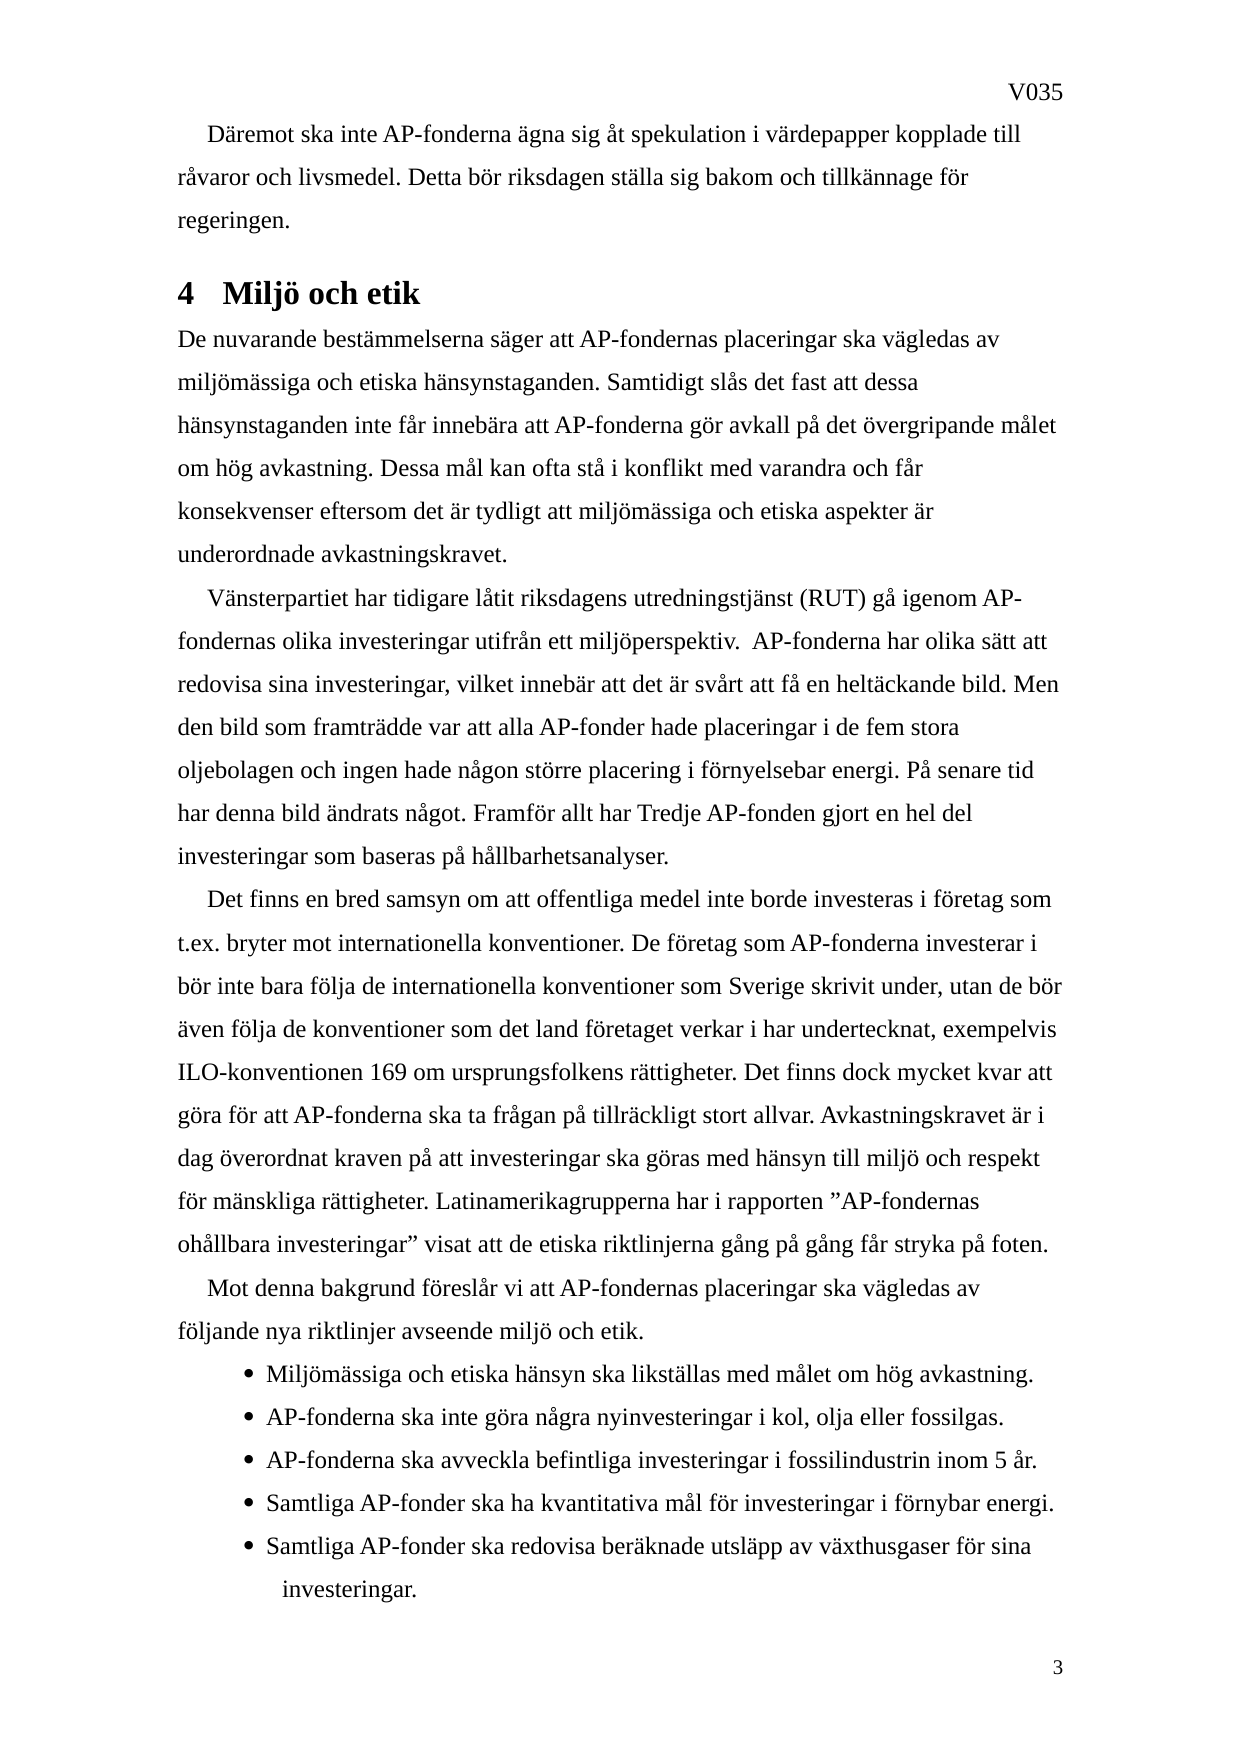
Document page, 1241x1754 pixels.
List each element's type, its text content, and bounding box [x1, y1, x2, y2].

text Mot denna bakgrund föreslår vi att AP-fondernas placeringar ska vägledas av följande nya riktlinjer avseende miljö och etik. [177, 1273, 1063, 1344]
list AP-fonderna ska avveckla befintliga investeringar i fossilindustrin inom 5 år. [244, 1445, 1063, 1474]
list AP-fonderna ska inte göra några nyinvesteringar i kol, olja eller fossilgas. [244, 1402, 1063, 1431]
text Däremot ska inte AP-fonderna ägna sig åt spekulation i värdepapper kopplade till råvaror och livsmedel. Detta bör riksdagen ställa sig bakom och tillkännage för regeringen. [177, 119, 1063, 234]
list Miljömässiga och etiska hänsyn ska likställas med målet om hög avkastning. [244, 1359, 1063, 1388]
list Samtliga AP-fonder ska ha kvantitativa mål för investeringar i förnybar energi. [244, 1488, 1063, 1517]
subtitle Miljö och etik [177, 273, 1063, 311]
text De nuvarande bestämmelserna säger att AP-fondernas placeringar ska vägledas av miljömässiga och etiska hänsynstaganden. Samtidigt slås det fast att dessa hänsynstaganden inte får innebära att AP-fonderna gör avkall på det övergripande målet om hög avkastning. Dessa mål kan ofta stå i konflikt med varandra och får konsekvenser eftersom det är tydligt att miljömässiga och etiska aspekter är underordnade avkastningskravet. [177, 324, 1063, 568]
text Vänsterpartiet har tidigare låtit riksdagens utredningstjänst (RUT) gå igenom AP-fondernas olika investeringar utifrån ett miljöperspektiv. AP-fonderna har olika sätt att redovisa sina investeringar, vilket innebär att det är svårt att få en heltäckande bild. Men den bild som framträdde var att alla AP-fonder hade placeringar i de fem stora oljebolagen och ingen hade någon större placering i förnyelsebar energi. På senare tid har denna bild ändrats något. Framför allt har Tredje AP-fonden gjort en hel del investeringar som baseras på hållbarhetsanalyser. [177, 583, 1063, 870]
text Det finns en bred samsyn om att offentliga medel inte borde investeras i företag som t.ex. bryter mot internationella konventioner. De företag som AP-fonderna investerar i bör inte bara följa de internationella konventioner som Sverige skrivit under, utan de bör även följa de konventioner som det land företaget verkar i har undertecknat, exempelvis ILO-konventionen 169 om ursprungsfolkens rättigheter. Det finns dock mycket kvar att göra för att AP-fonderna ska ta frågan på tillräckligt stort allvar. Avkastningskravet är i dag överordnat kraven på att investeringar ska göras med hänsyn till miljö och respekt för mänskliga rättigheter. Latinamerikagrupperna har i rapporten ”AP-fondernas ohållbara investeringar” visat att de etiska riktlinjerna gång på gång får stryka på foten. [177, 884, 1063, 1258]
list Samtliga AP-fonder ska redovisa beräknade utsläpp av växthusgaser för sina investeringar. [244, 1531, 1063, 1603]
